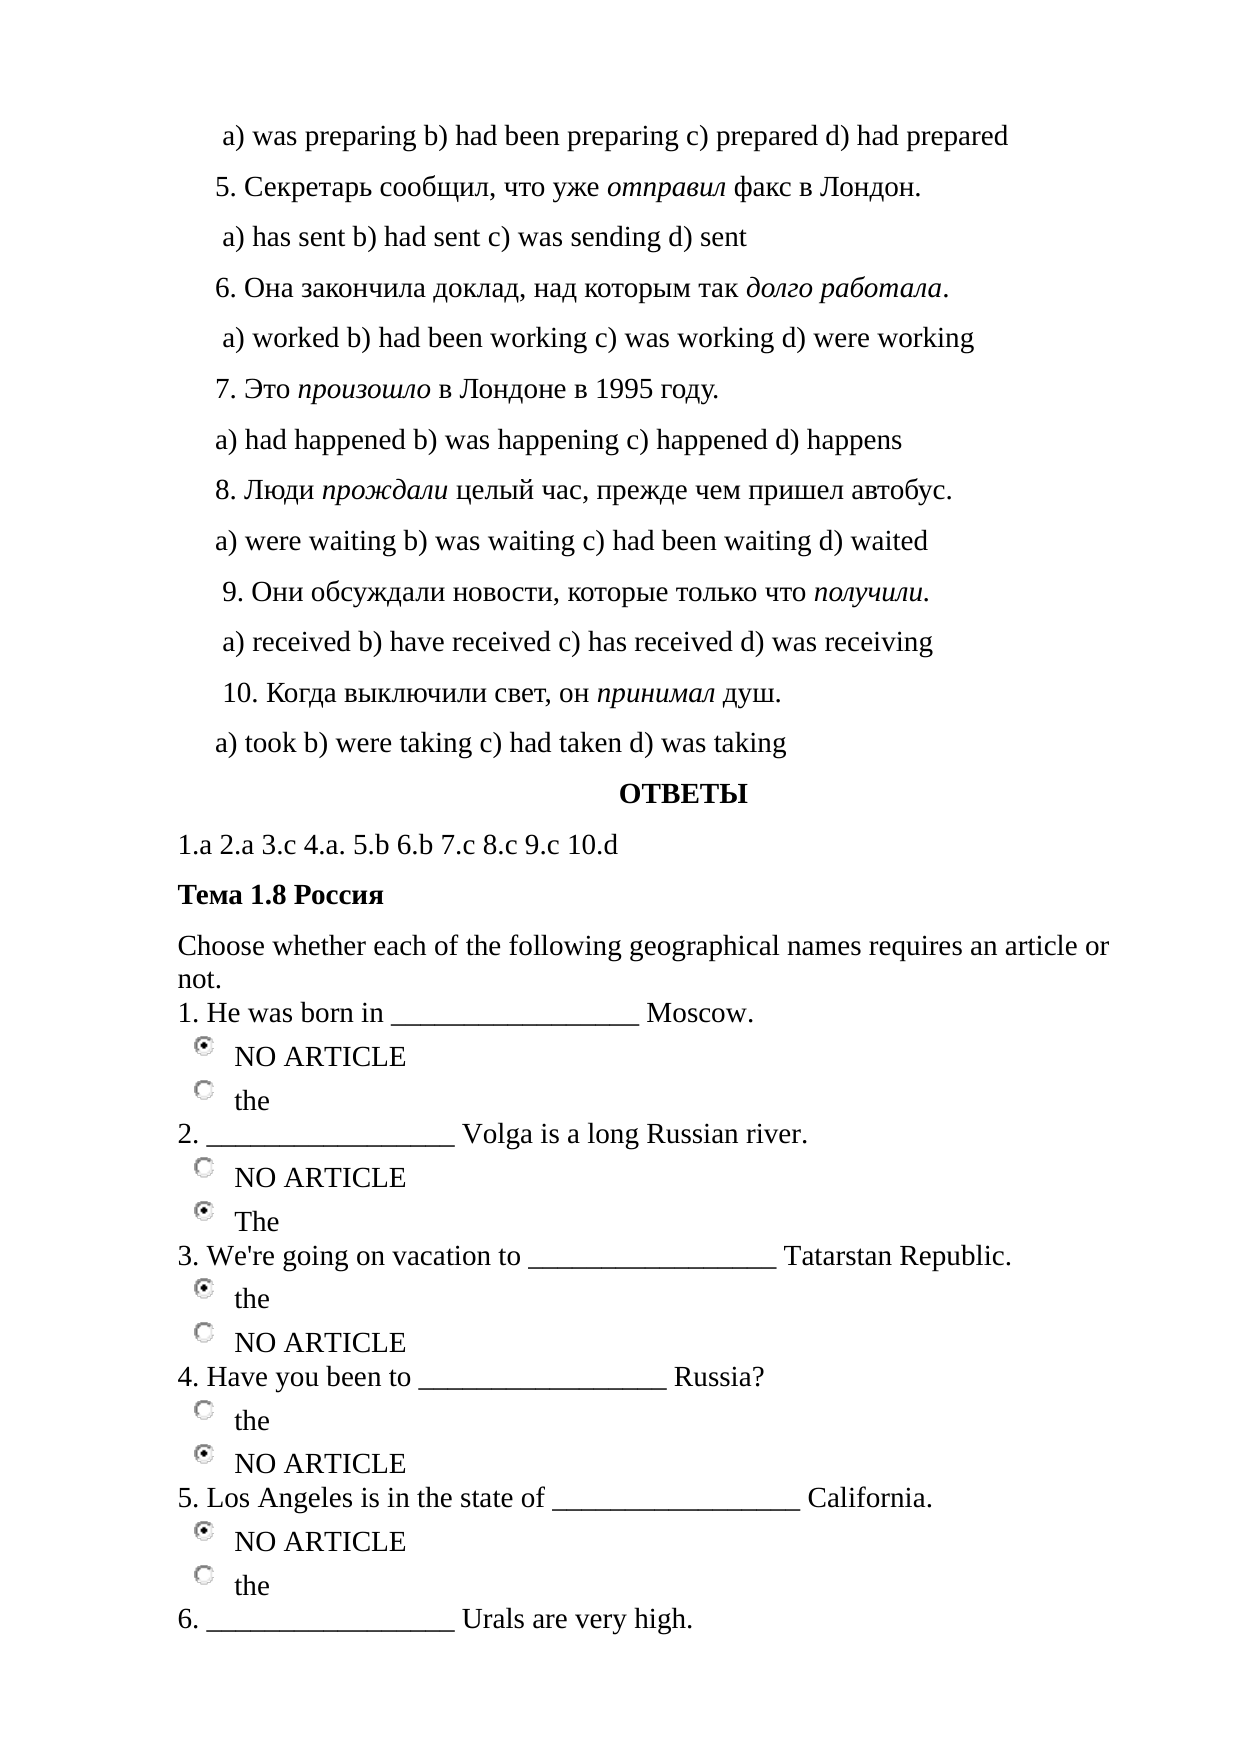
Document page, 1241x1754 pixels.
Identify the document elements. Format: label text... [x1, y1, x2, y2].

text 6. Она закончила доклад, над которым так долго работала. [215, 270, 1101, 303]
text 5. Секретарь сообщил, что уже отправил факс в Лондон. [215, 169, 1101, 202]
text ОТВЕТЫ [215, 776, 1152, 810]
text 8. Люди прождали целый час, прежде чем пришел автобус. [215, 472, 1101, 506]
text a) worked b) had been working c) was working d) were working [215, 321, 1101, 354]
text Тема 1.8 Россия [177, 877, 1101, 911]
text 10. Когда выключили свет, он принимал душ. [215, 675, 1101, 708]
text a) were waiting b) was waiting c) had been waiting d) waited [215, 523, 1101, 557]
text a) was preparing b) had been preparing c) prepared d) had prepared [215, 118, 1101, 152]
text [177, 928, 1152, 1635]
text a) had happened b) was happening c) happened d) happens [215, 422, 1101, 455]
text a) received b) have received c) has received d) was receiving [215, 624, 1101, 658]
text 7. Это произошло в Лондоне в 1995 году. [215, 371, 1101, 405]
text 9. Они обсуждали новости, которые только что получили. [215, 574, 1101, 607]
text 1.a 2.a 3.c 4.a. 5.b 6.b 7.c 8.c 9.c 10.d [177, 827, 1101, 860]
text a) took b) were taking c) had taken d) was taking [215, 726, 1101, 759]
text a) has sent b) had sent c) was sending d) sent [215, 219, 1101, 253]
